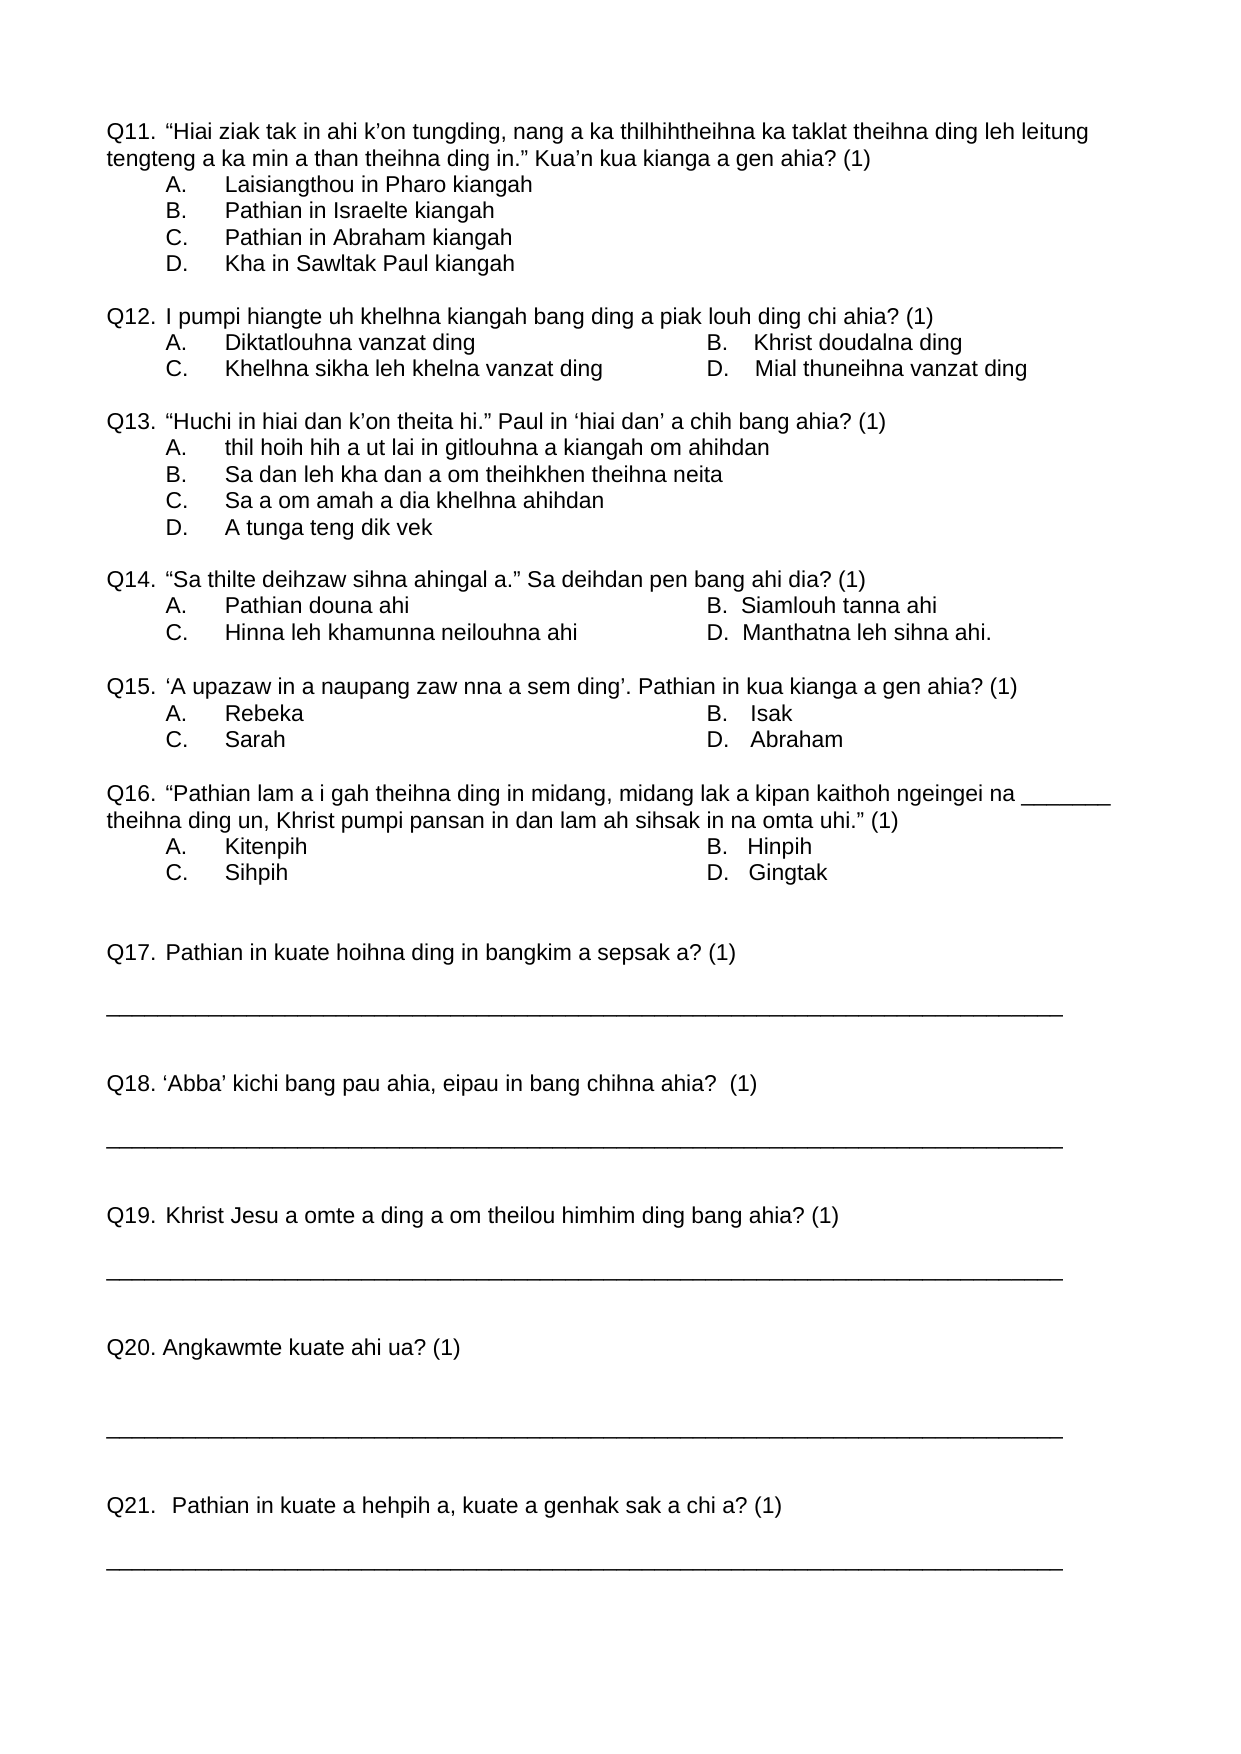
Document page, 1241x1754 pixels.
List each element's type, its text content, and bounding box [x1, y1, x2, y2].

text C. Sihpih D. Gingtak [106, 859, 1134, 886]
text ___________________________________________________________________________ [106, 1255, 1134, 1281]
text Q20. Angkawmte kuate ahi ua? (1) [106, 1334, 1134, 1360]
text D. Kha in Sawltak Paul kiangah [106, 250, 1134, 276]
text C. Pathian in Abraham kiangah [106, 223, 1134, 250]
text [106, 1544, 1134, 1571]
text C. Sarah D. Abraham [106, 726, 1134, 752]
text Q15. ‘A upazaw in a naupang zaw nna a sem ding’. Pathian in kua kianga a gen ahia? (1) [106, 673, 1134, 699]
text Q21. Pathian in kuate a hehpih a, kuate a genhak sak a chi a? (1) [106, 1492, 1134, 1518]
text Q12. I pumpi hiangte uh khelhna kiangah bang ding a piak louh ding chi ahia? (1) [106, 303, 1134, 329]
text A. Pathian douna ahi B. Siamlouh tanna ahi [106, 592, 1134, 619]
text A. Laisiangthou in Pharo kiangah [106, 171, 1134, 197]
text B. Sa dan leh kha dan a om theihkhen theihna neita [106, 461, 1134, 487]
text Q18. ‘Abba’ kichi bang pau ahia, eipau in bang chihna ahia? (1) [106, 1070, 1134, 1097]
text Q19. Khrist Jesu a omte a ding a om theilou himhim ding bang ahia? (1) [106, 1202, 1134, 1228]
text ___________________________________________________________________________ [106, 991, 1134, 1017]
text C. Khelhna sikha leh khelna vanzat ding D. Mial thuneihna vanzat ding [106, 355, 1134, 382]
text D. A tunga teng dik vek [106, 513, 1134, 540]
text B. Pathian in Israelte kiangah [106, 197, 1134, 223]
text A. Rebeka B. Isak [106, 699, 1134, 726]
text A. thil hoih hih a ut lai in gitlouhna a kiangah om ahihdan [106, 434, 1134, 461]
text Q16. “Pathian lam a i gah theihna ding in midang, midang lak a kipan kaithoh ngeingei na _______ theihna ding un, Khrist pumpi pansan in dan lam ah sihsak in na omta uhi.” (1) [106, 780, 1134, 833]
text Q14. “Sa thilte deihzaw sihna ahingal a.” Sa deihdan pen bang ahi dia? (1) [106, 566, 1134, 592]
text C. Hinna leh khamunna neilouhna ahi D. Manthatna leh sihna ahi. [106, 619, 1134, 645]
text A. Kitenpih B. Hinpih [106, 833, 1134, 859]
text Q13. “Huchi in hiai dan k’on theita hi.” Paul in ‘hiai dan’ a chih bang ahia? (1) [106, 408, 1134, 434]
text ___________________________________________________________________________ [106, 1123, 1134, 1149]
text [106, 1413, 1134, 1439]
text Q17. Pathian in kuate hoihna ding in bangkim a sepsak a? (1) [106, 938, 1134, 965]
text A. Diktatlouhna vanzat ding B. Khrist doudalna ding [106, 329, 1134, 355]
text Q11. “Hiai ziak tak in ahi k’on tungding, nang a ka thilhihtheihna ka taklat theihna ding leh leitung tengteng a ka min a than theihna ding in.” Kua’n kua kianga a gen ahia? (1) [106, 118, 1134, 171]
text C. Sa a om amah a dia khelhna ahihdan [106, 487, 1134, 513]
